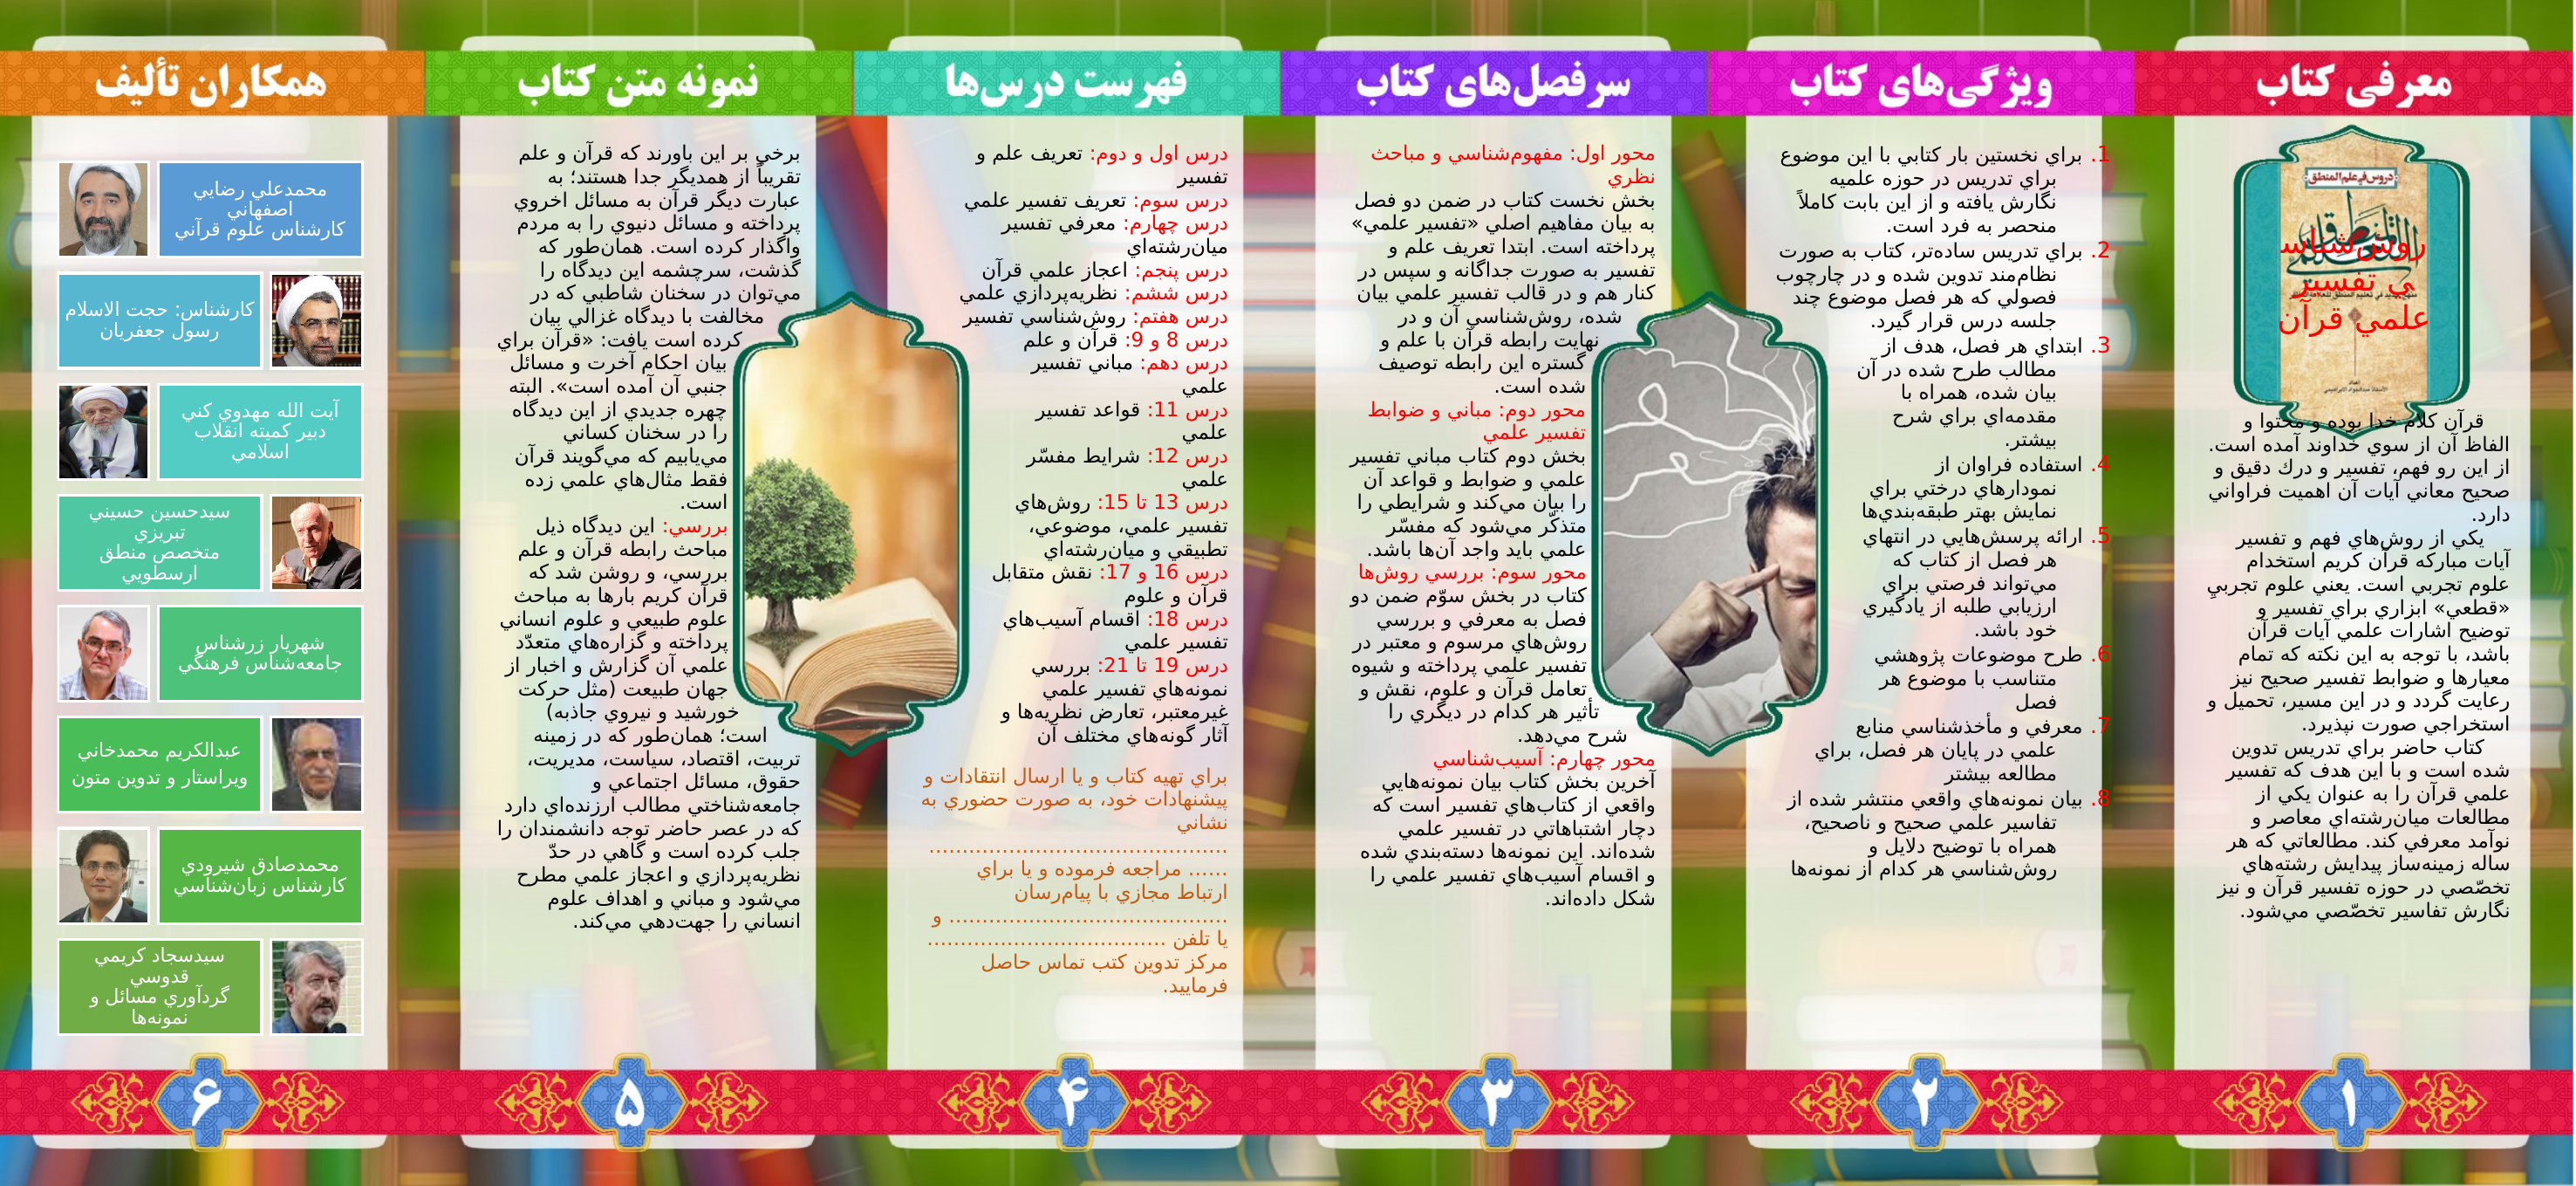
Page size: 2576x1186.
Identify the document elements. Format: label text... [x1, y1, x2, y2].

text درس 18: اقسام آسيب‌هاي تفسير علمي [920, 607, 1228, 654]
text برخي بر اين باورند كه قرآن و علم تقريباً از همديگر جدا هستند؛ به عبارت ديگر قرآن به مسائل اخروي پرداخته و مسائل دنيوي را به مردم واگذار كرده است. همان‌طور كه گذشت، سرچشمه اين ديدگاه را مي‌توان در سخنان شاطبي كه در مخالفت با ديدگاه غزالي بيان كرده است يافت: «قرآن براي بيان احكام آخرت و مسائل جنبي آن آمده است». البته چهره جديدي از اين ديدگاه را در سخنان كساني مي‌يابيم كه مي‌گويند قرآن فقط مثال‌هاي علمي زده است. [493, 141, 801, 514]
text درس 8 و 9: قرآن و علم [920, 328, 1228, 351]
picture [0, 0, 2573, 1186]
subtitle محور اول: مفهوم‌شناسي و مباحث نظري [1348, 141, 1656, 189]
text قرآن كلام خدا بوده و محتوا و الفاظ آن از سوي خداوند آمده است. از اين رو فهم، تفسير و درك دقيق و صحيح معاني آيات آن اهميت فراواني دارد. [2203, 409, 2511, 526]
text درس 12: شرايط مفسّر علمي [920, 444, 1228, 490]
text درس 11: قواعد تفسير علمي [920, 398, 1228, 444]
text درس اول و دوم: تعريف علم و تفسير [920, 141, 1228, 189]
text درس 16 و 17: نقش متقابل قرآن و علوم [920, 560, 1228, 607]
list براي تدريس ساده‌تر، كتاب به صورت نظام‌مند تدوين شده و در چارچوب فصولي كه هر فصل موضوع چند جلسه درس قرار گيرد. [1775, 237, 2083, 332]
text درس هفتم: روش‌شناسي تفسير [920, 305, 1228, 328]
text درس ششم: نظريه‌پردازي علمي [920, 281, 1228, 305]
subtitle محور سوم: بررسي روش‌ها [1348, 560, 1656, 584]
text درس 19 تا 21: بررسي نمونه‌هاي تفسير علمي غيرمعتبر، تعارض نظريه‌‌ها و آثار گونه‌هاي مختلف آن [920, 654, 1228, 747]
text بخش دوم كتاب مباني تفسير علمي و ضوابط و قواعد آن را بيان مي‌كند و شرايطي را متذكّر مي‌شود كه مفسّر علمي بايد واجد آن‌ها باشد. [1348, 444, 1656, 560]
list براي نخستين بار كتابي با اين موضوع براي تدريس در حوزه علميه نگارش يافته و از اين بابت كاملاً منحصر به فرد است. [1775, 141, 2083, 237]
list معرفي و مأخذشناسي منابع علمي در پايان هر فصل، براي مطالعه بيشتر [1775, 713, 2083, 785]
text درس 13 تا 15: روش‌هاي تفسير علمي، موضوعي، تطبيقي و ميان‌رشته‌اي [920, 490, 1228, 560]
list استفاده فراوان از نمودارهاي درختي براي نمايش بهتر طبقه‌بندي‌ها [1775, 451, 2083, 523]
list طرح موضوعات پژوهشي متناسب با موضوع هر فصل [1775, 641, 2083, 713]
subtitle محور دوم: مباني و ضوابط تفسير علمي [1348, 398, 1656, 444]
text بخش نخست كتاب در ضمن دو فصل به بيان مفاهيم اصلي «تفسير علمي» پرداخته است. ابتدا تعريف علم و تفسير به صورت جداگانه و سپس در كنار هم و در قالب تفسير علمي بيان شده، روش‌شناسي آن و در نهايت رابطه قرآن با علم و گستره اين رابطه توصيف شده است. [1348, 189, 1656, 398]
text كتاب در بخش سوّم ضمن دو فصل به معرفي و بررسي روش‌هاي مرسوم و معتبر در تفسير علمي پرداخته و شيوه تعامل قرآن و علوم، نقش و تأثير هر كدام در ديگري را شرح مي‌دهد. [1348, 584, 1656, 747]
list ارائه پرسش‌هايي در انتهاي هر فصل از كتاب كه مي‌تواند فرصتي براي ارزيابي طلبه از يادگيري خود باشد. [1775, 523, 2083, 641]
text يكي از روش‌هاي فهم و تفسير آيات مباركه قرآن كريم استخدام علوم تجربي است. يعني علوم تجربيِ «قطعي» ابزاري براي تفسير و توضيح اشارات علمي آيات قرآن باشد، با توجه به اين نكته كه تمام معيارها و ضوابط تفسير صحيح نيز رعايت گردد و در اين مسير، تحميل و استخراجي صورت نپذيرد. [2203, 526, 2511, 736]
text درس دهم: مباني تفسير علمي [920, 351, 1228, 398]
text كتاب حاضر براي تدريس تدوين شده است و با اين هدف كه تفسير علمي قرآن را به عنوان يكي از مطالعات ميان‌رشته‌اي معاصر و نوآمد معرفي كند. مطالعاتي كه هر ساله زمينه‌ساز پيدايش رشته‌هاي تخصّصي در حوزه تفسير قرآن و نيز نگارش تفاسير تخصّصي مي‌شود. [2203, 736, 2511, 922]
text براي تهيه كتاب و يا ارسال انتقادات و پيشنهادات خود، به صورت حضوري به نشاني …………………………………………… مراجعه فرموده و يا براي ارتباط مجازي با پيام‌رسان …………………………………… و يا تلفن ……………………………… مركز تدوين كتب تماس حاصل فرماييد. [920, 764, 1228, 997]
text درس چهارم: معرفي تفسير ميان‌رشته‌اي [920, 211, 1228, 258]
text درس پنجم: اعجاز علمي قرآن [920, 258, 1228, 281]
list ابتداي هر فصل، هدف از مطالب طرح شده در آن بيان شده، همراه با مقدمه‌اي براي شرح بيشتر. [1775, 332, 2083, 451]
text بررسي: اين ديدگاه ذيل مباحث رابطه قرآن و علم بررسي، و روشن شد كه قرآن كريم بارها به مباحث علوم طبيعي و علوم انساني پرداخته و گزاره‌هاي متعدّد علمي آن گزارش و اخبار از جهان طبيعت (مثل حركت خورشيد و نيروي جاذبه) است؛ همان‌طور كه در زمينه تربيت، اقتصاد، سياست، مديريت، حقوق، مسائل اجتماعي و جامعه‌شناختي مطالب ارزنده‌اي دارد كه در عصر حاضر توجه دانشمندان را جلب كرده است و گاهي در حدّ نظريه‌پردازي و اعجاز علمي مطرح مي‌شود و مباني و اهداف علوم انساني را جهت‌دهي مي‌كند. [493, 514, 801, 933]
text آخرين بخش كتاب بيان نمونه‌هايي واقعي از كتاب‌هاي تفسير است كه دچار اشتباهاتي در تفسير علمي شده‌اند. اين نمونه‌ها دسته‌بندي شده و اقسام آسيب‌هاي تفسير علمي را شكل داده‌اند. [1348, 770, 1656, 909]
text درس سوم: تعريف تفسير علمي [920, 189, 1228, 211]
subtitle محور چهارم: آسيب‌شناسي [1348, 747, 1656, 770]
list بيان نمونه‌هاي واقعي منتشر شده از تفاسير علمي صحيح و ناصحيح، همراه با توضيح دلايل و روش‌شناسي هر كدام از نمونه‌ها [1775, 785, 2083, 881]
